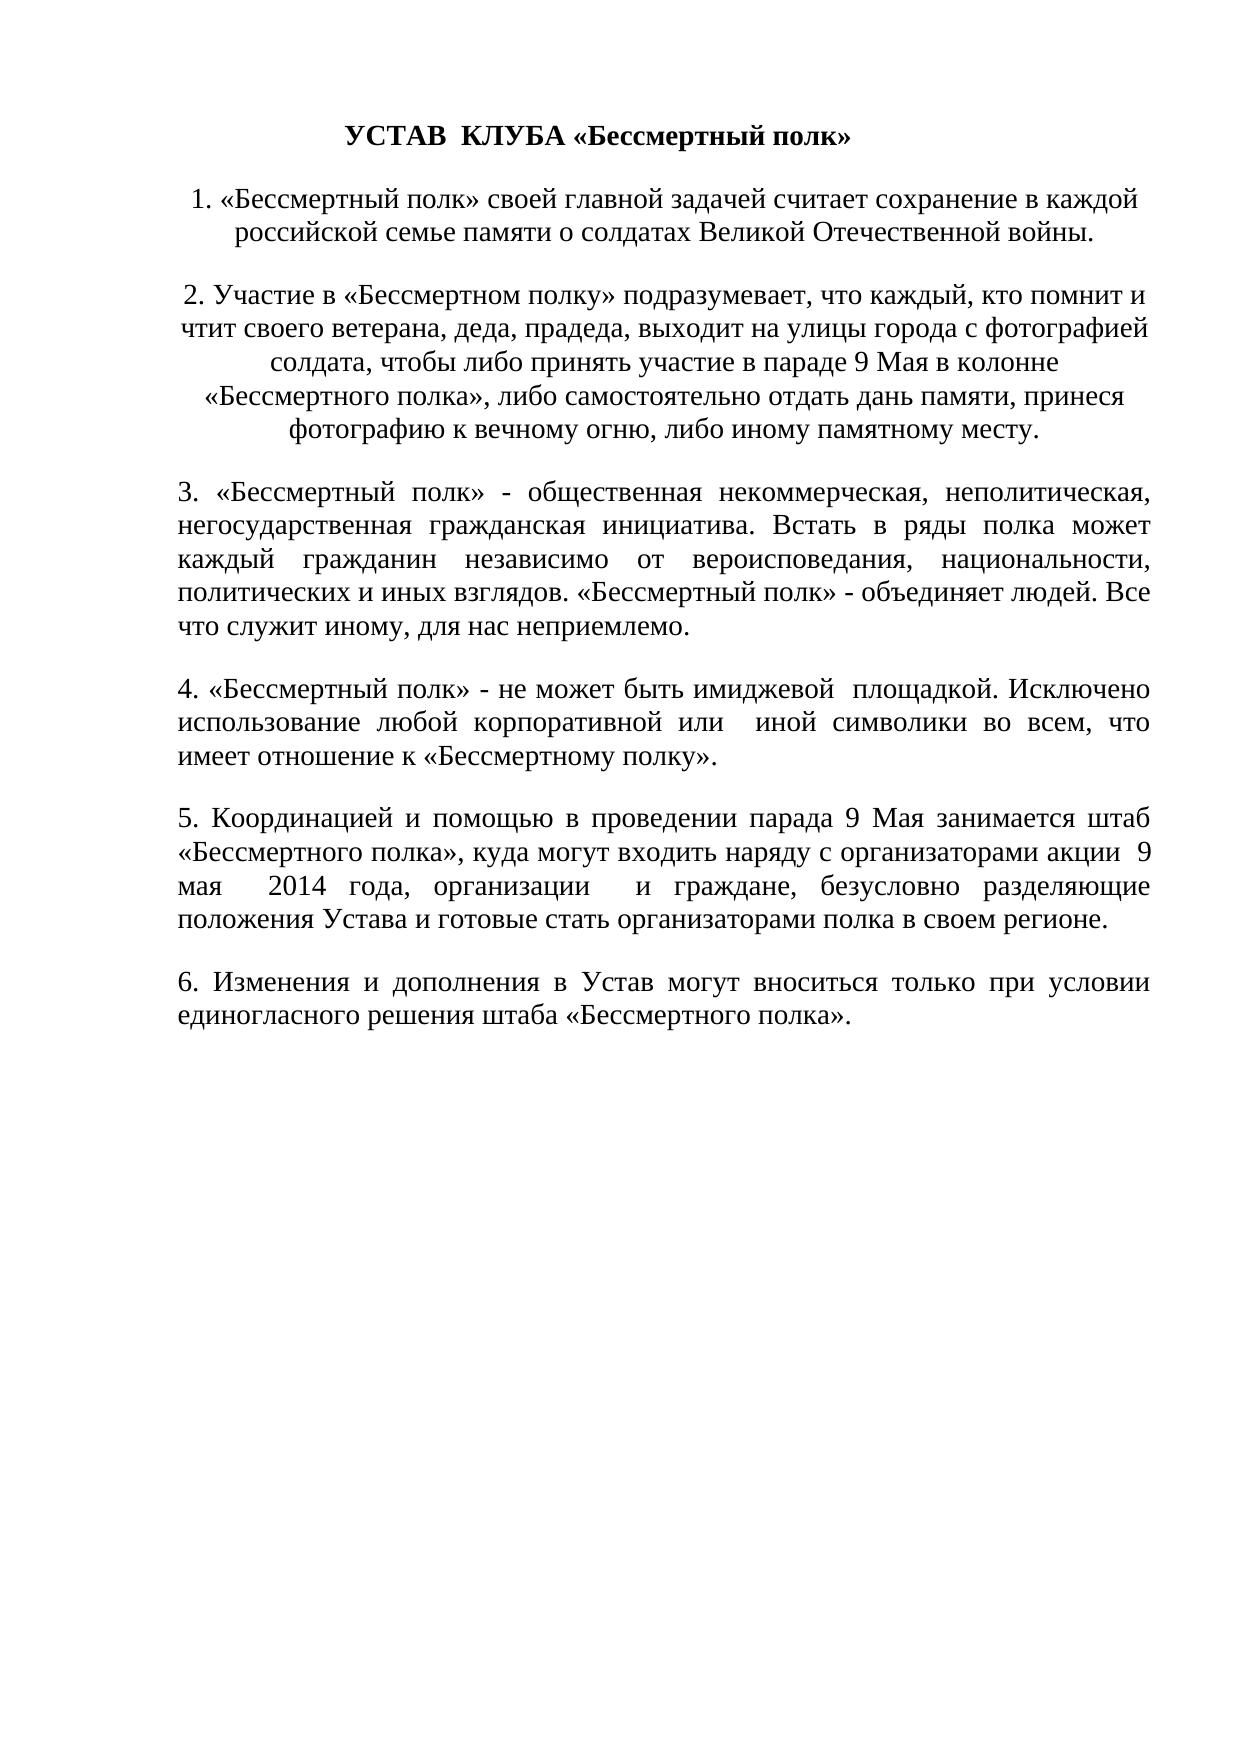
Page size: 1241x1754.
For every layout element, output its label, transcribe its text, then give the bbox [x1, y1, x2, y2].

text 3. «Бессмертный полк» - общественная некоммерческая, неполитическая, негосударственная гражданская инициатива. Встать в ряды полка может каждый гражданин независимо от вероисповедания, национальности, политических и иных взглядов. «Бессмертный полк» - объединяет людей. Все что служит иному, для нас неприемлемо. [177, 474, 1152, 642]
text 6. Изменения и дополнения в Устав могут вноситься только при условии единогласного решения штаба «Бессмертного полка». [177, 964, 1152, 1031]
text 1. «Бессмертный полк» своей главной задачей считает сохранение в каждой российской семье памяти о солдатах Великой Отечественной войны. [177, 181, 1152, 248]
text 5. Координацией и помощью в проведении парада 9 Мая занимается штаб «Бессмертного полка», куда могут входить наряду с организаторами акции 9 мая 2014 года, организации и граждане, безусловно разделяющие положения Устава и готовые стать организаторами полка в своем регионе. [177, 801, 1152, 935]
text 2. Участие в «Бессмертном полку» подразумевает, что каждый, кто помнит и чтит своего ветерана, деда, прадеда, выходит на улицы города с фотографией солдата, чтобы либо принять участие в параде 9 Мая в колонне «Бессмертного полка», либо самостоятельно отдать дань памяти, принеся фотографию к вечному огню, либо иному памятному месту. [177, 277, 1152, 445]
text 4. «Бессмертный полк» - не может быть имиджевой площадкой. Исключено использование любой корпоративной или иной символики во всем, что имеет отношение к «Бессмертному полку». [177, 671, 1152, 771]
text УСТАВ КЛУБА «Бессмертный полк» [177, 118, 1152, 152]
